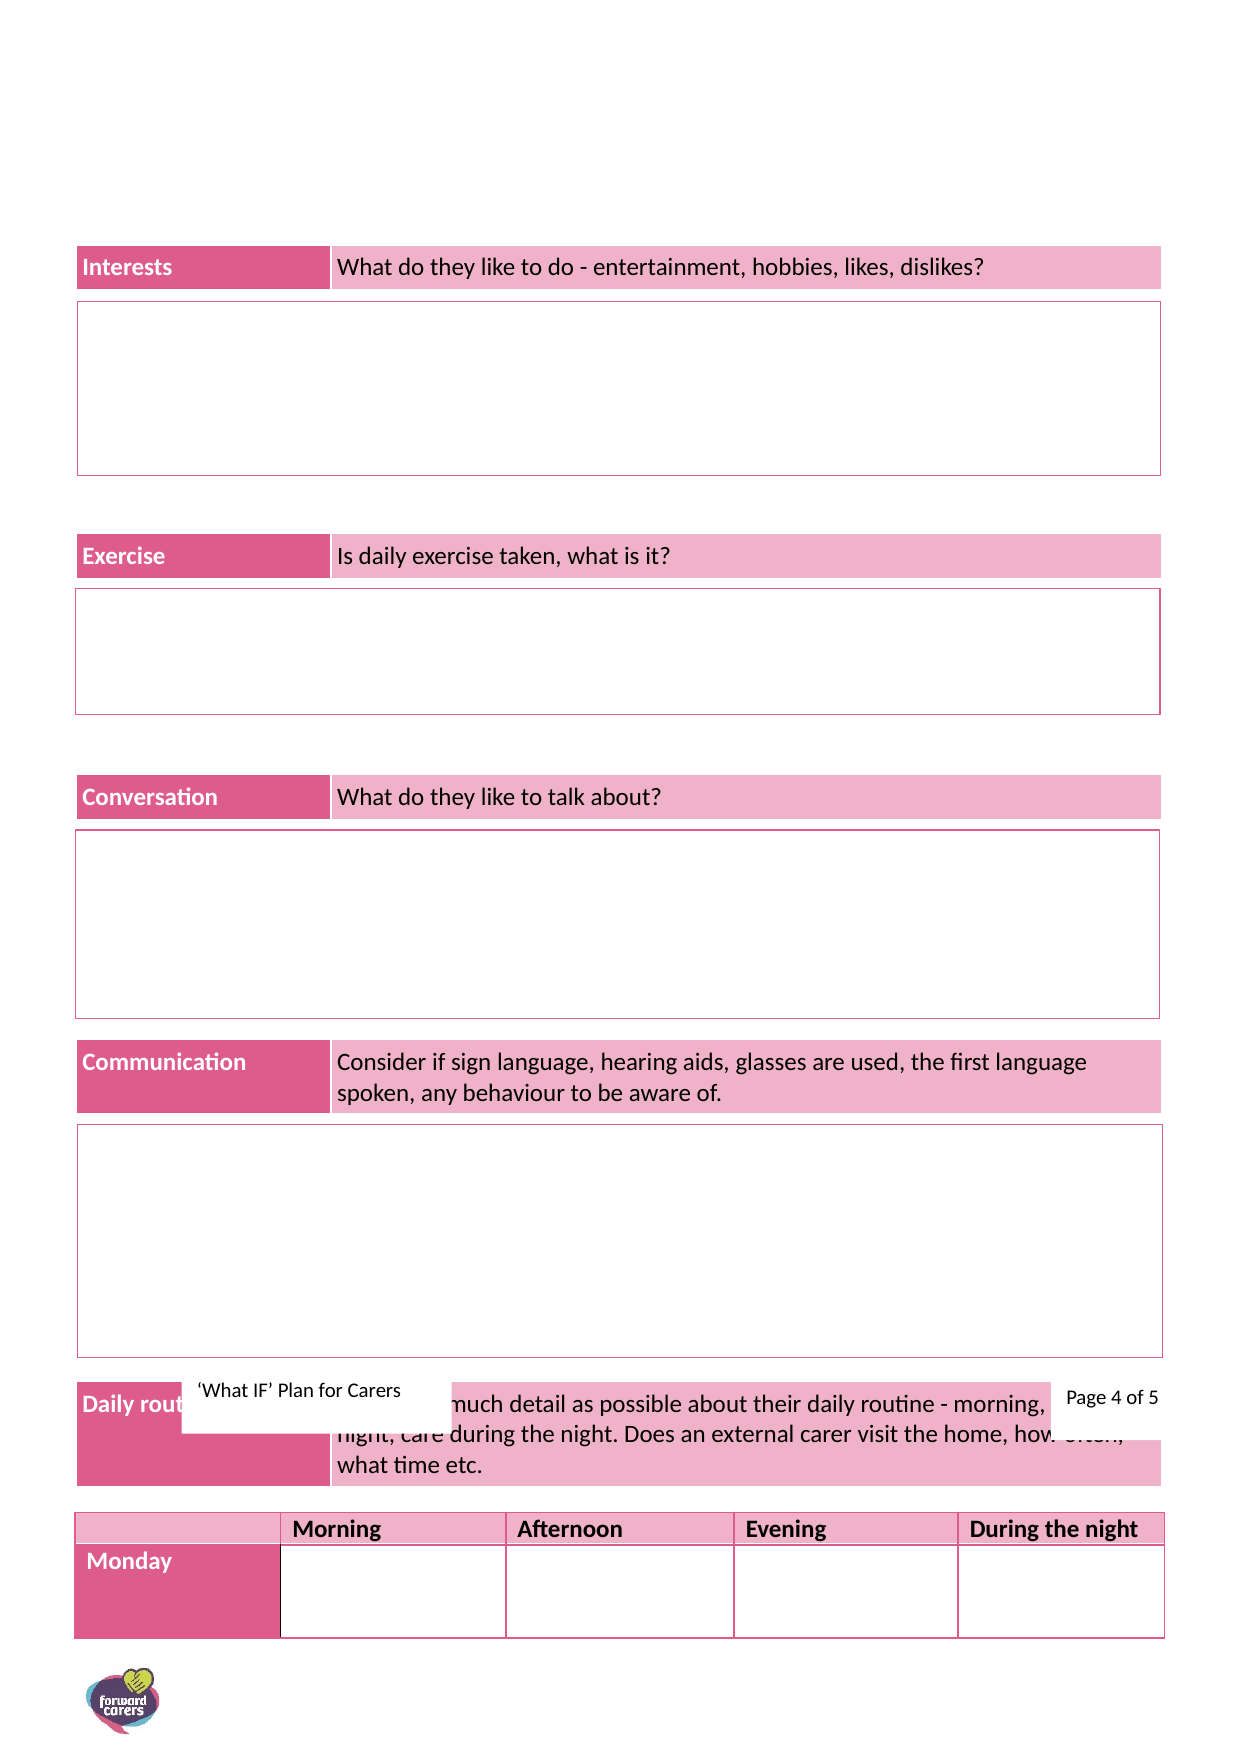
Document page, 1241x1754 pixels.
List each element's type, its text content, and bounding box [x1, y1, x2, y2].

table_header Afternoon [507, 1513, 733, 1543]
table_header During the night [959, 1513, 1164, 1543]
table_header Interests [77, 246, 330, 289]
table_header What do they like to do - entertainment, hobbies, likes, dislikes? [332, 246, 1161, 289]
table_header Conversation [77, 775, 330, 819]
table_header Provide as much detail as possible about their daily routine - morning, noon, night, care during the night. Does an external carer visit the home, how often, what time etc. [332, 1382, 1161, 1486]
table_cell Monday [76, 1546, 280, 1637]
table_header Is daily exercise taken, what is it? [332, 534, 1161, 578]
table_header [76, 1513, 280, 1543]
table_cell [735, 1546, 957, 1637]
table_header Communication [77, 1040, 330, 1113]
table_cell [281, 1546, 505, 1637]
table_cell [959, 1546, 1164, 1637]
table_header Consider if sign language, hearing aids, glasses are used, the first language spoken, any behaviour to be aware of. [332, 1040, 1161, 1113]
table_header Daily routine [77, 1382, 330, 1486]
table_cell [507, 1546, 733, 1637]
table_header What do they like to talk about? [332, 775, 1161, 819]
table_header Exercise [77, 534, 330, 578]
picture [78, 1664, 167, 1740]
table_header Evening [735, 1513, 957, 1543]
table_header Morning [281, 1513, 505, 1543]
